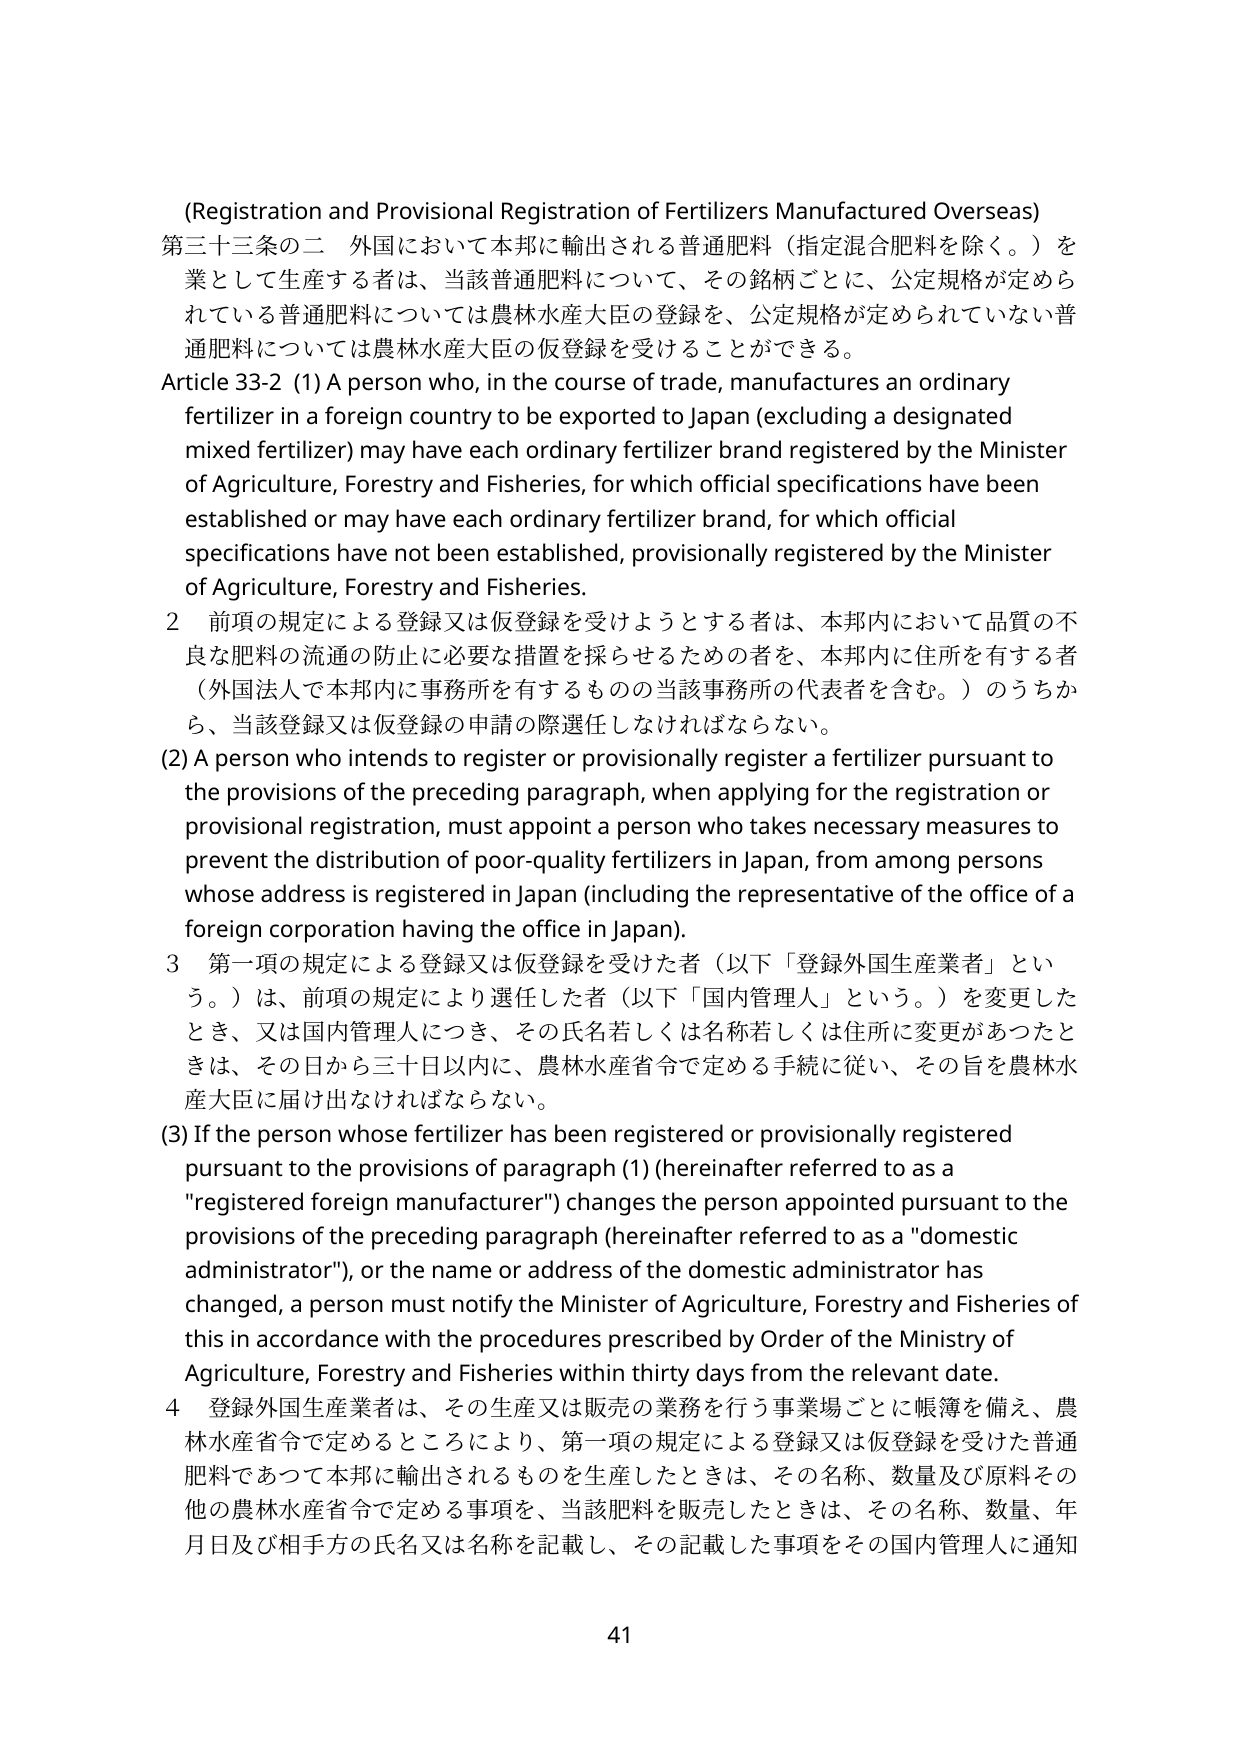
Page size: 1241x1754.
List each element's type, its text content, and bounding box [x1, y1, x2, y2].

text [161, 1389, 1079, 1560]
text (Registration and Provisional Registration of Fertilizers Manufactured Overseas) [184, 194, 1079, 228]
text (2) A person who intends to register or provisionally register a fertilizer pursuant to the provisions of the preceding paragraph, when applying for the registration or provisional registration, must appoint a person who takes necessary measures to prevent the distribution of poor-quality fertilizers in Japan, from among persons whose address is registered in Japan (including the representative of the office of a foreign corporation having the office in Japan). [161, 740, 1079, 945]
text ３ 第一項の規定による登録又は仮登録を受けた者（以下「登録外国生産業者」という。）は、前項の規定により選任した者（以下「国内管理人」という。）を変更したとき、又は国内管理人につき、その氏名若しくは名称若しくは住所に変更があつたときは、その日から三十日以内に、農林水産省令で定める手続に従い、その旨を農林水産大臣に届け出なければならない。 [161, 945, 1079, 1116]
text (3) If the person whose fertilizer has been registered or provisionally registered pursuant to the provisions of paragraph (1) (hereinafter referred to as a "registered foreign manufacturer") changes the person appointed pursuant to the provisions of the preceding paragraph (hereinafter referred to as a "domestic administrator"), or the name or address of the domestic administrator has changed, a person must notify the Minister of Agriculture, Forestry and Fisheries of this in accordance with the procedures prescribed by Order of the Ministry of Agriculture, Forestry and Fisheries within thirty days from the relevant date. [161, 1116, 1079, 1389]
text 第三十三条の二 外国において本邦に輸出される普通肥料（指定混合肥料を除く。）を業として生産する者は、当該普通肥料について、その銘柄ごとに、公定規格が定められている普通肥料については農林水産大臣の登録を、公定規格が定められていない普通肥料については農林水産大臣の仮登録を受けることができる。 [161, 228, 1079, 364]
text ２ 前項の規定による登録又は仮登録を受けようとする者は、本邦内において品質の不良な肥料の流通の防止に必要な措置を採らせるための者を、本邦内に住所を有する者（外国法人で本邦内に事務所を有するものの当該事務所の代表者を含む。）のうちから、当該登録又は仮登録の申請の際選任しなければならない。 [161, 604, 1079, 740]
text Article 33-2 (1) A person who, in the course of trade, manufactures an ordinary fertilizer in a foreign country to be exported to Japan (excluding a designated mixed fertilizer) may have each ordinary fertilizer brand registered by the Minister of Agriculture, Forestry and Fisheries, for which official specifications have been established or may have each ordinary fertilizer brand, for which official specifications have not been established, provisionally registered by the Minister of Agriculture, Forestry and Fisheries. [161, 364, 1079, 604]
